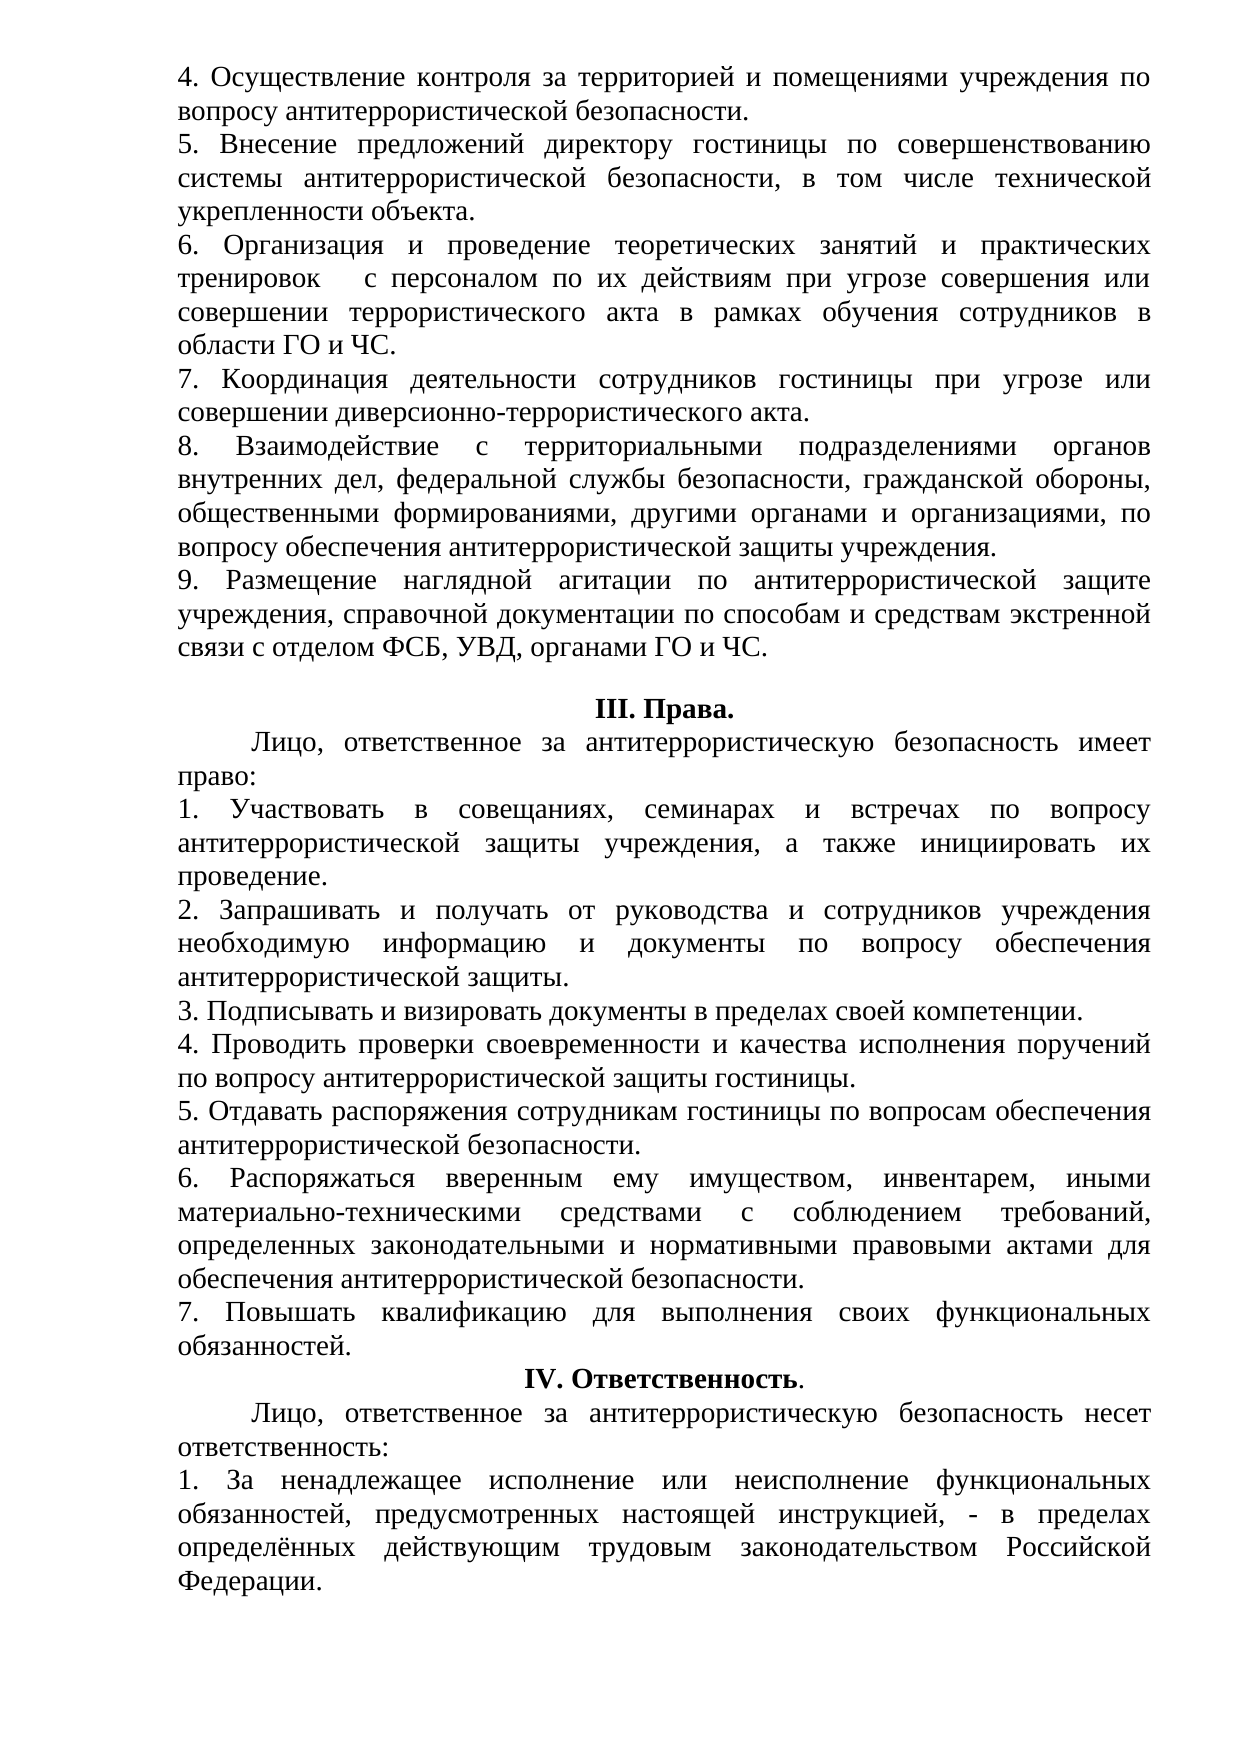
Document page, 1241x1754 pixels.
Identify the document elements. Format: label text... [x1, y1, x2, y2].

text 6. Распоряжаться вверенным ему имуществом, инвентарем, иными материально-техническими средствами с соблюдением требований, определенных законодательными и нормативными правовыми актами для обеспечения антитеррористической безопасности. [177, 1160, 1152, 1294]
text 5. Отдавать распоряжения сотрудникам гостиницы по вопросам обеспечения антитеррористической безопасности. [177, 1093, 1152, 1160]
text 7. Координация деятельности сотрудников гостиницы при угрозе или совершении диверсионно-террористического акта. [177, 361, 1152, 428]
text 4. Осуществление контроля за территорией и помещениями учреждения по вопросу антитеррористической безопасности. [177, 59, 1152, 126]
text 5. Внесение предложений директору гостиницы по совершенствованию системы антитеррористической безопасности, в том числе технической укрепленности объекта. [177, 126, 1152, 227]
text 8. Взаимодействие с территориальными подразделениями органов внутренних дел, федеральной службы безопасности, гражданской обороны, общественными формированиями, другими органами и организациями, по вопросу обеспечения антитеррористической защиты учреждения. [177, 428, 1152, 562]
text 6. Организация и проведение теоретических занятий и практических тренировок с персоналом по их действиям при угрозе совершения или совершении террористического акта в рамках обучения сотрудников в области ГО и ЧС. [177, 227, 1152, 361]
text 1. За ненадлежащее исполнение или неисполнение функциональных обязанностей, предусмотренных настоящей инструкцией, - в пределах определённых действующим трудовым законодательством Российской Федерации. [177, 1462, 1152, 1596]
text III. Права. [177, 691, 1152, 724]
text Лицо, ответственное за антитеррористическую безопасность имеет право: [177, 724, 1152, 791]
text Лицо, ответственное за антитеррористическую безопасность несет ответственность: [177, 1395, 1152, 1462]
text IV. Ответственность. [177, 1362, 1152, 1395]
text 3. Подписывать и визировать документы в пределах своей компетенции. [177, 993, 1152, 1026]
text 7. Повышать квалификацию для выполнения своих функциональных обязанностей. [177, 1294, 1152, 1362]
text 1. Участвовать в совещаниях, семинарах и встречах по вопросу антитеррористической защиты учреждения, а также инициировать их проведение. [177, 791, 1152, 892]
text 4. Проводить проверки своевременности и качества исполнения поручений по вопросу антитеррористической защиты гостиницы. [177, 1026, 1152, 1093]
text 2. Запрашивать и получать от руководства и сотрудников учреждения необходимую информацию и документы по вопросу обеспечения антитеррористической защиты. [177, 892, 1152, 993]
text 9. Размещение наглядной агитации по антитеррористической защите учреждения, справочной документации по способам и средствам экстренной связи с отделом ФСБ, УВД, органами ГО и ЧС. [177, 562, 1152, 663]
